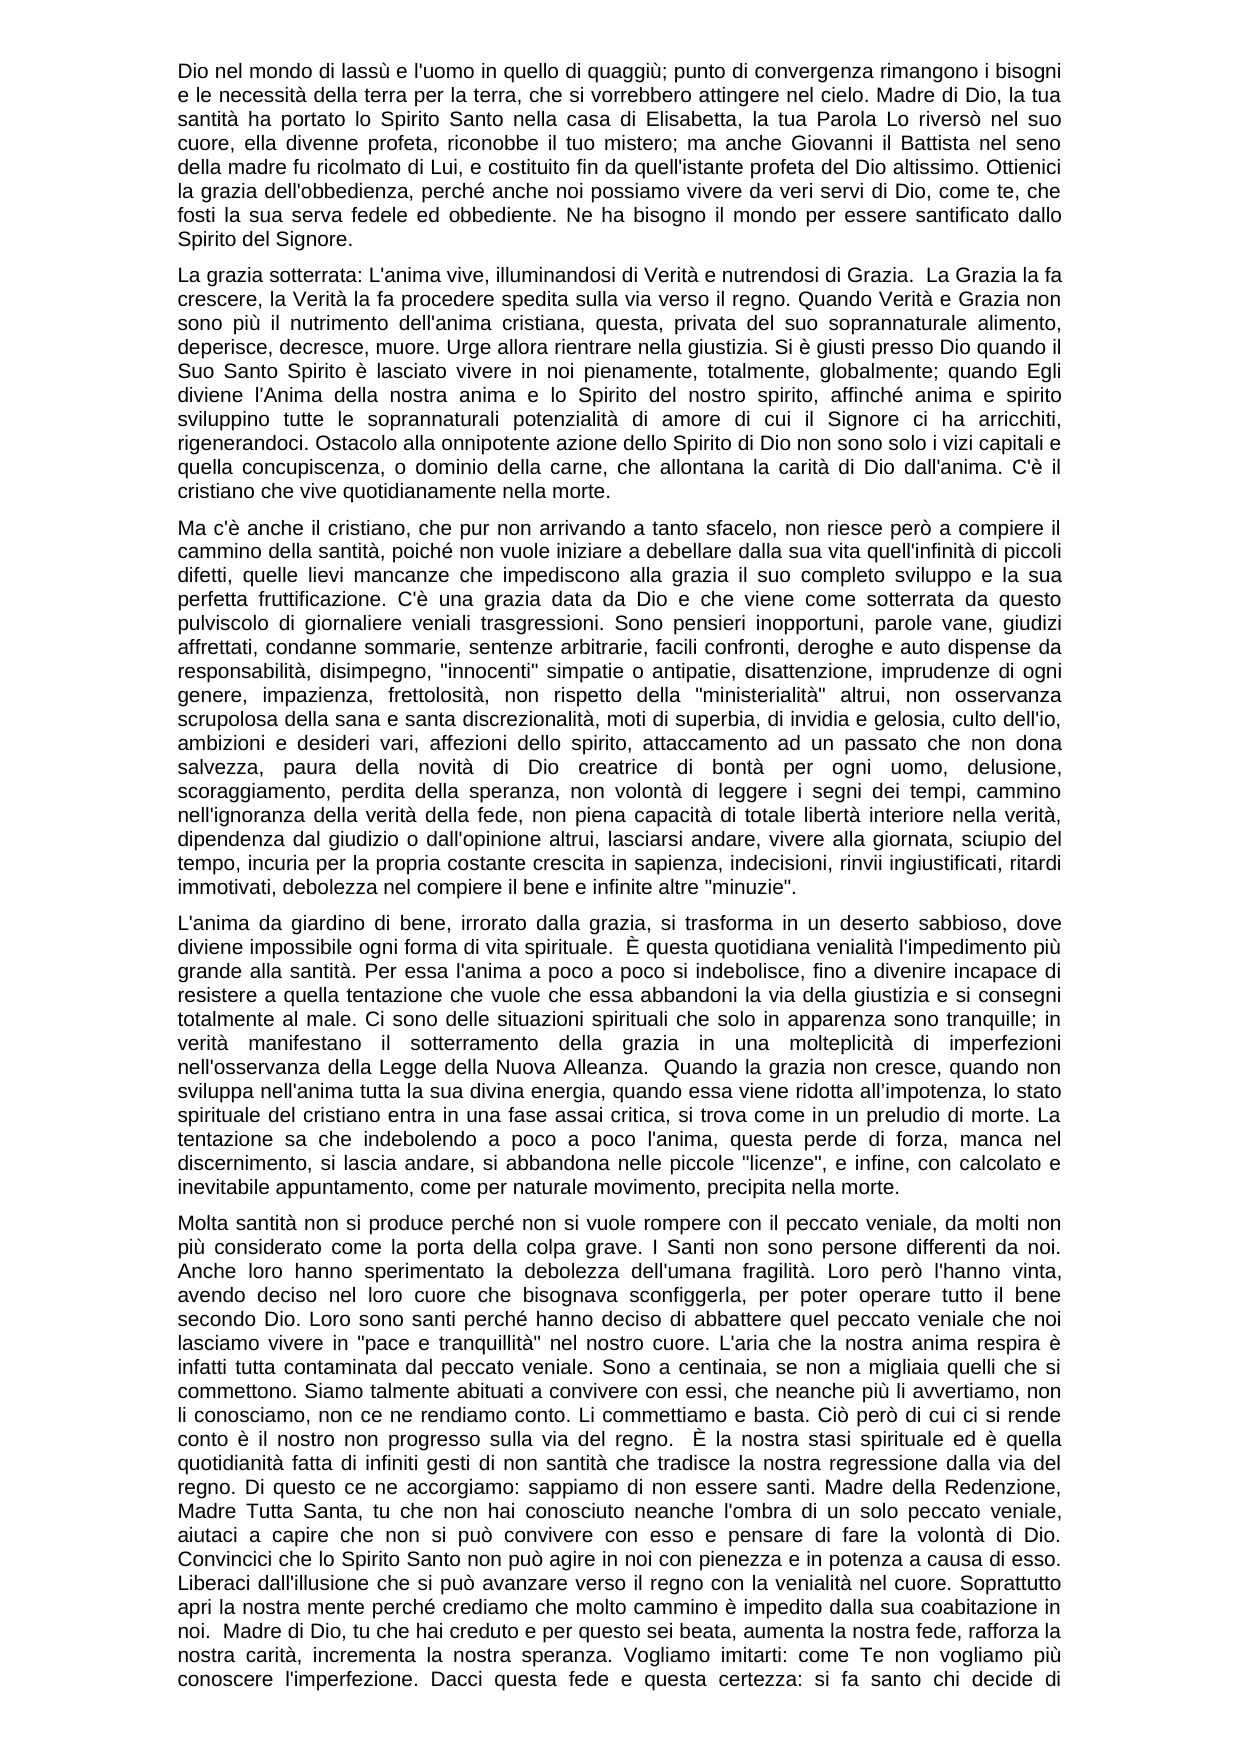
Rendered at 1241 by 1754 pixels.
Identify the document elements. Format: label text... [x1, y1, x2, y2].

text Ma c'è anche il cristiano, che pur non arrivando a tanto sfacelo, non riesce però a compiere il cammino della santità, poiché non vuole iniziare a debellare dalla sua vita quell'infinità di piccoli difetti, quelle lievi mancanze che impediscono alla grazia il suo completo sviluppo e la sua perfetta fruttificazione. C'è una grazia data da Dio e che viene come sotterrata da questo pulviscolo di giornaliere veniali trasgressioni. Sono pensieri inopportuni, parole vane, giudizi affrettati, condanne sommarie, sentenze arbitrarie, facili confronti, deroghe e auto dispense da responsabilità, disimpegno, "innocenti" simpatie o antipatie, disattenzione, imprudenze di ogni genere, impazienza, frettolosità, non rispetto della "ministerialità" altrui, non osservanza scrupolosa della sana e santa discrezionalità, moti di superbia, di invidia e gelosia, culto dell'io, ambizioni e desideri vari, affezioni dello spirito, attaccamento ad un passato che non dona salvezza, paura della novità di Dio creatrice di bontà per ogni uomo, delusione, scoraggiamento, perdita della speranza, non volontà di leggere i segni dei tempi, cammino nell'ignoranza della verità della fede, non piena capacità di totale libertà interiore nella verità, dipendenza dal giudizio o dall'opinione altrui, lasciarsi andare, vivere alla giornata, sciupio del tempo, incuria per la propria costante crescita in sapienza, indecisioni, rinvii ingiustificati, ritardi immotivati, debolezza nel compiere il bene e infinite altre "minuzie". [177, 515, 1063, 899]
text L'anima da giardino di bene, irrorato dalla grazia, si trasforma in un deserto sabbioso, dove diviene impossibile ogni forma di vita spirituale. È questa quotidiana venialità l'impedimento più grande alla santità. Per essa l'anima a poco a poco si indebolisce, fino a divenire incapace di resistere a quella tentazione che vuole che essa abbandoni la via della giustizia e si consegni totalmente al male. Ci sono delle situazioni spirituali che solo in apparenza sono tranquille; in verità manifestano il sotterramento della grazia in una molteplicità di imperfezioni nell'osservanza della Legge della Nuova Alleanza. Quando la grazia non cresce, quando non sviluppa nell'anima tutta la sua divina energia, quando essa viene ridotta all’impotenza, lo stato spirituale del cristiano entra in una fase assai critica, si trova come in un preludio di morte. La tentazione sa che indebolendo a poco a poco l'anima, questa perde di forza, manca nel discernimento, si lascia andare, si abbandona nelle piccole "licenze", e infine, con calcolato e inevitabile appuntamento, come per naturale movimento, precipita nella morte. [177, 911, 1063, 1199]
text La grazia sotterrata: L'anima vive, illuminandosi di Verità e nutrendosi di Grazia. La Grazia la fa crescere, la Verità la fa procedere spedita sulla via verso il regno. Quando Verità e Grazia non sono più il nutrimento dell'anima cristiana, questa, privata del suo soprannaturale alimento, deperisce, decresce, muore. Urge allora rientrare nella giustizia. Si è giusti presso Dio quando il Suo Santo Spirito è lasciato vivere in noi pienamente, totalmente, globalmente; quando Egli diviene l'Anima della nostra anima e lo Spirito del nostro spirito, affinché anima e spirito sviluppino tutte le soprannaturali potenzialità di amore di cui il Signore ci ha arricchiti, rigenerandoci. Ostacolo alla onnipotente azione dello Spirito di Dio non sono solo i vizi capitali e quella concupiscenza, o dominio della carne, che allontana la carità di Dio dall'anima. C'è il cristiano che vive quotidianamente nella morte. [177, 263, 1063, 503]
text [177, 59, 1063, 251]
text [177, 1211, 1063, 1690]
